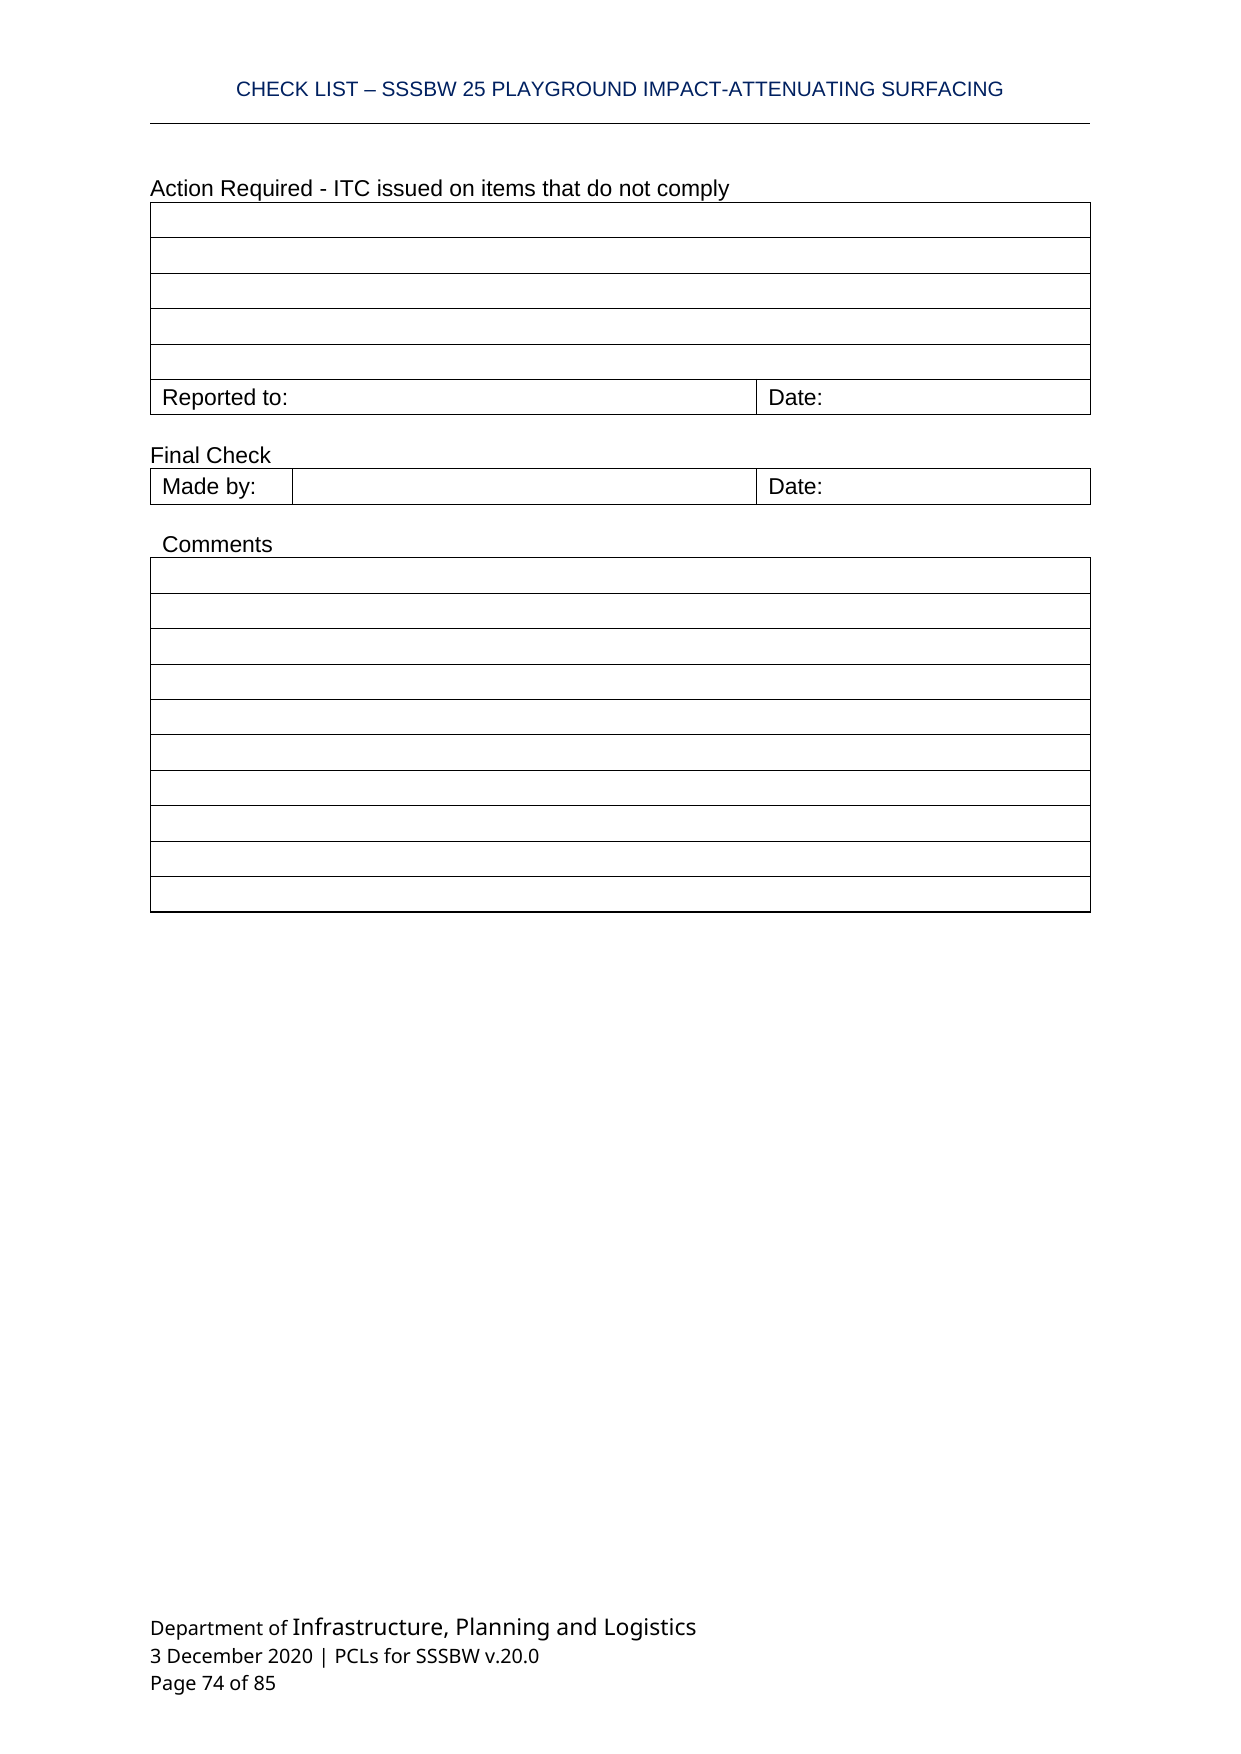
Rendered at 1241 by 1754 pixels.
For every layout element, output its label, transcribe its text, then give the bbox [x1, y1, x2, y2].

text Final Check [150, 442, 1090, 468]
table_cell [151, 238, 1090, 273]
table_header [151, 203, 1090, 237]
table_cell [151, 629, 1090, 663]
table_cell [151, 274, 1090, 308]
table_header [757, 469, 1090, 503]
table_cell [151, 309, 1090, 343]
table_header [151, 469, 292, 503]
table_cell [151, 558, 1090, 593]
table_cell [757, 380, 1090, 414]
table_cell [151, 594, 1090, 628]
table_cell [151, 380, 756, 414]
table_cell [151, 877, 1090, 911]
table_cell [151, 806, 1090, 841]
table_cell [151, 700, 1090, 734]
text Action Required - ITC issued on items that do not comply [150, 175, 1090, 202]
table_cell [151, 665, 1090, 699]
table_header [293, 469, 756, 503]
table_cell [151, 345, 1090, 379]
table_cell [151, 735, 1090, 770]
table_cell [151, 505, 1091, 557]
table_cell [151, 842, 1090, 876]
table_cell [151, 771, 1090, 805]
